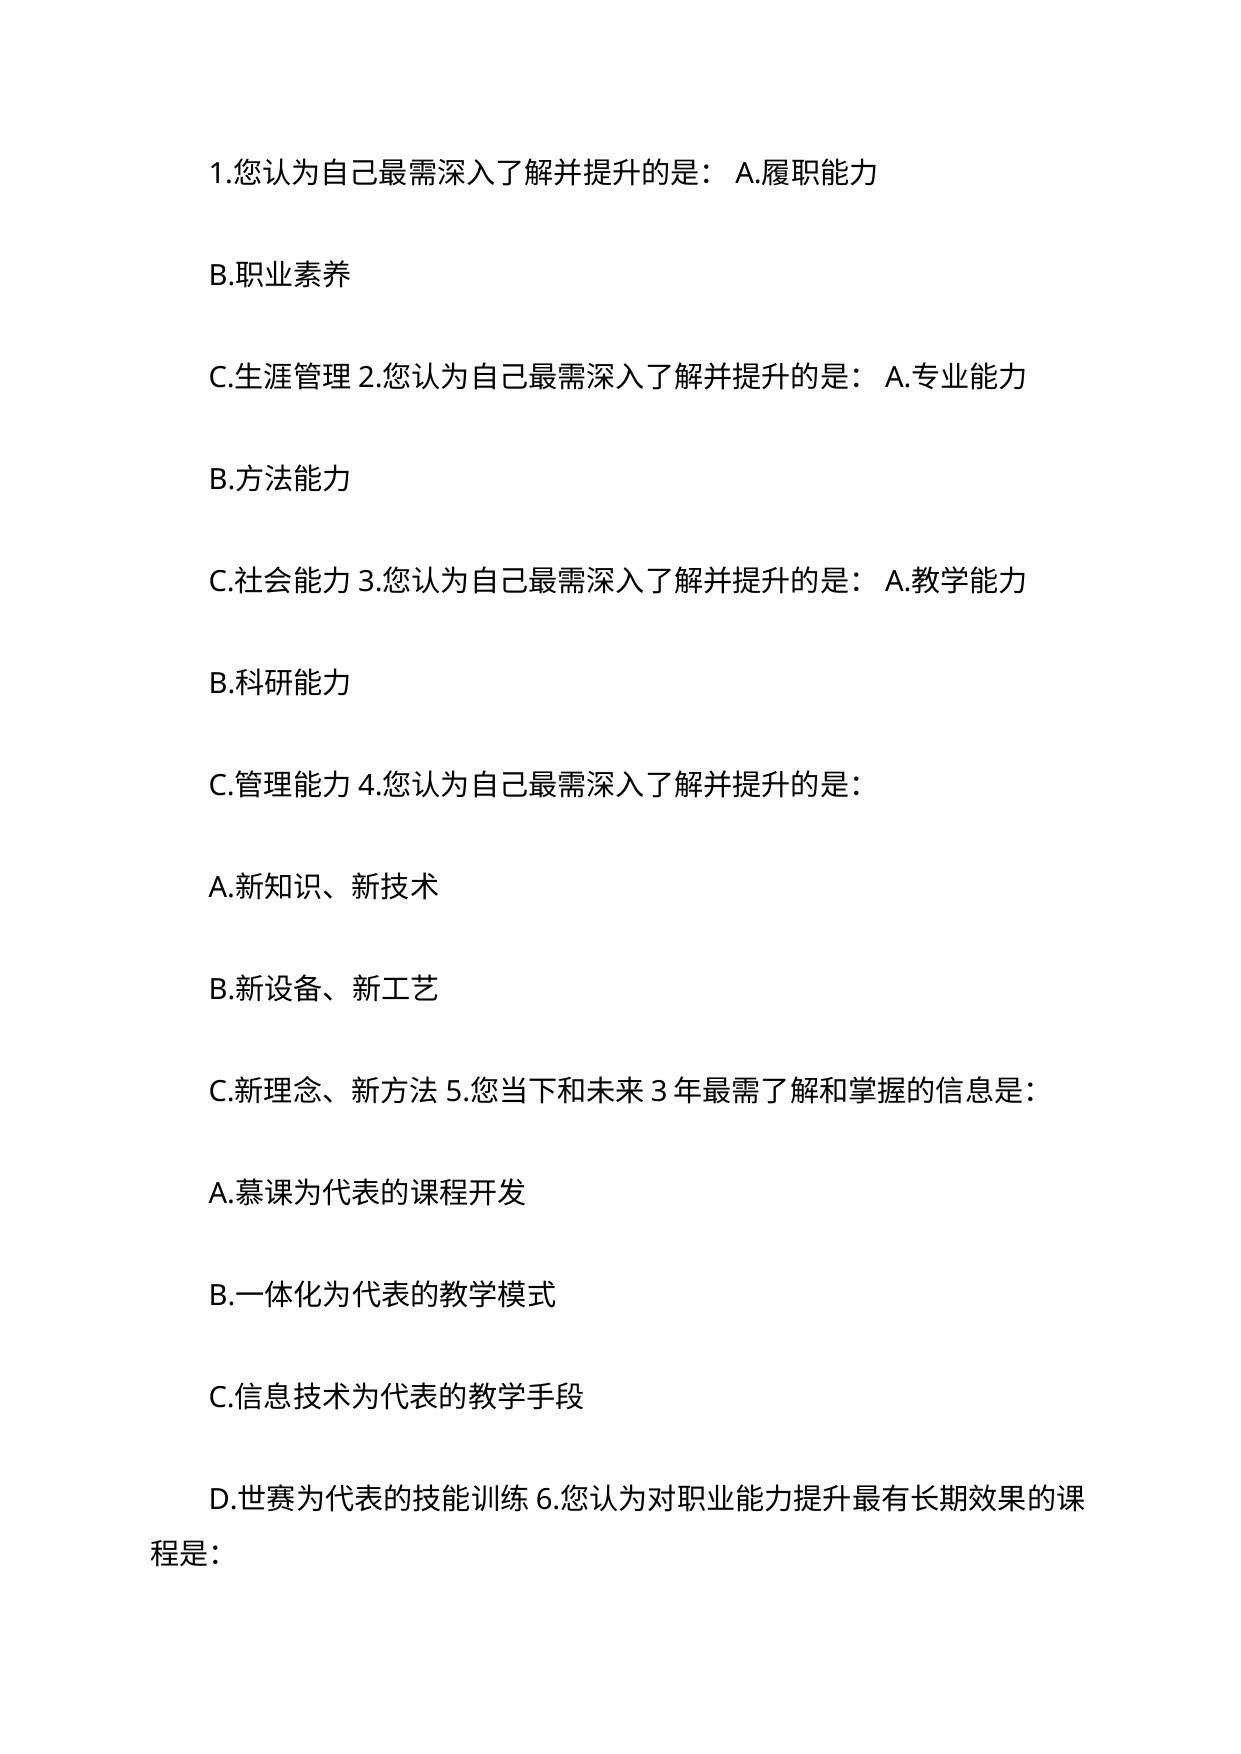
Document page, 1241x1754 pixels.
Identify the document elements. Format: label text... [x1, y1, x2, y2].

text C.社会能力 3.您认为自己最需深入了解并提升的是： A.教学能力 [150, 558, 1090, 600]
text 1.您认为自己最需深入了解并提升的是： A.履职能力 [150, 150, 1090, 192]
text B.新设备、新工艺 [150, 966, 1090, 1008]
text C.信息技术为代表的教学手段 [150, 1374, 1090, 1416]
text C.管理能力 4.您认为自己最需深入了解并提升的是： [150, 762, 1090, 804]
text C.生涯管理 2.您认为自己最需深入了解并提升的是： A.专业能力 [150, 354, 1090, 396]
text B.科研能力 [150, 660, 1090, 702]
text B.一体化为代表的教学模式 [150, 1272, 1090, 1314]
text A.新知识、新技术 [150, 864, 1090, 906]
text B.职业素养 [150, 252, 1090, 294]
text D.世赛为代表的技能训练 6.您认为对职业能力提升最有长期效果的课程是： [150, 1476, 1090, 1573]
text B.方法能力 [150, 456, 1090, 498]
text A.慕课为代表的课程开发 [150, 1170, 1090, 1212]
text C.新理念、新方法 5.您当下和未来3年最需了解和掌握的信息是： [150, 1068, 1090, 1110]
